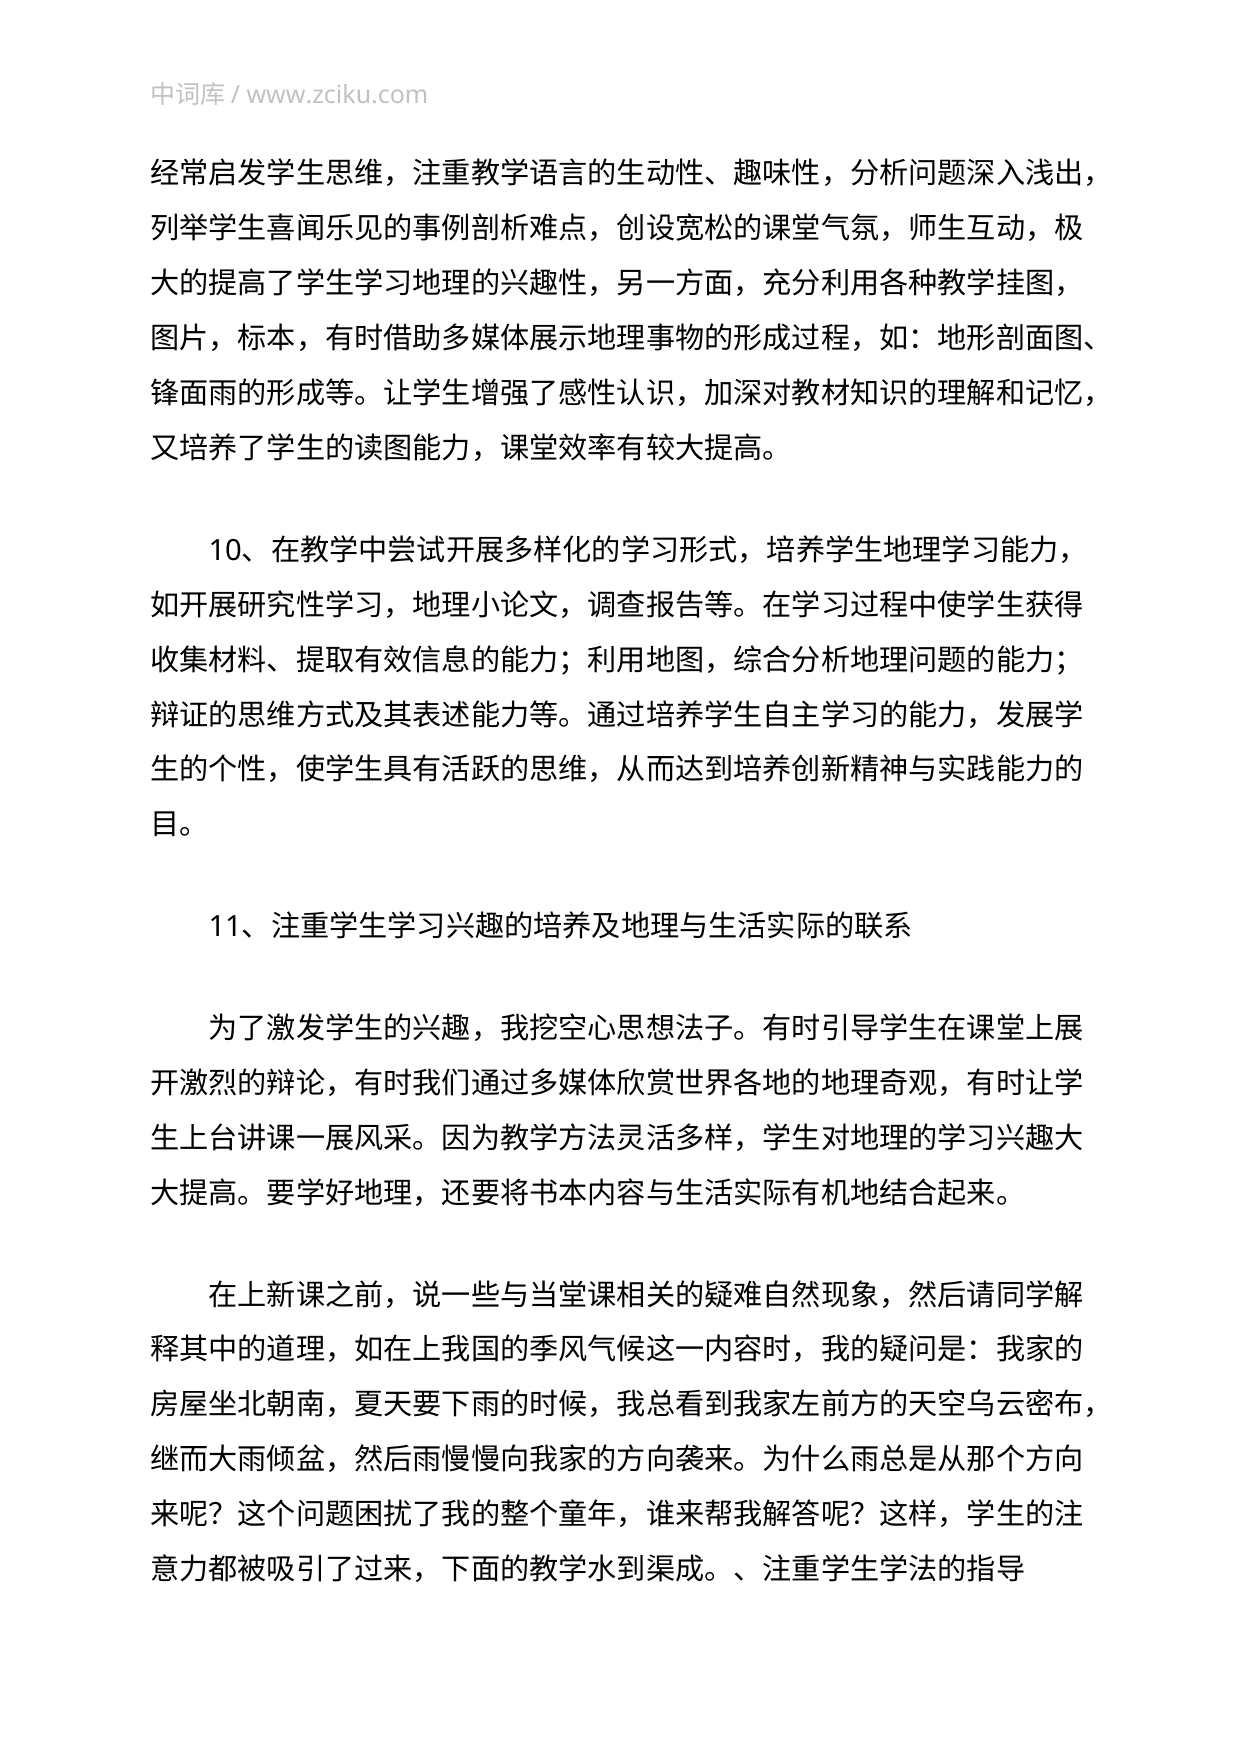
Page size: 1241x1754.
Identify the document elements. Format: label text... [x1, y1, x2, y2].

text 在上新课之前，说一些与当堂课相关的疑难自然现象，然后请同学解释其中的道理，如在上我国的季风气候这一内容时，我的疑问是：我家的房屋坐北朝南，夏天要下雨的时候，我总看到我家左前方的天空乌云密布，继而大雨倾盆，然后雨慢慢向我家的方向袭来。为什么雨总是从那个方向来呢？这个问题困扰了我的整个童年，谁来帮我解答呢？这样，学生的注意力都被吸引了过来，下面的教学水到渠成。、注重学生学法的指导 [150, 1271, 1090, 1588]
text 10、在教学中尝试开展多样化的学习形式，培养学生地理学习能力，如开展研究性学习，地理小论文，调查报告等。在学习过程中使学生获得收集材料、提取有效信息的能力；利用地图，综合分析地理问题的能力；辩证的思维方式及其表述能力等。通过培养学生自主学习的能力，发展学生的个性，使学生具有活跃的思维，从而达到培养创新精神与实践能力的目。 [150, 526, 1090, 843]
text 为了激发学生的兴趣，我挖空心思想法子。有时引导学生在课堂上展开激烈的辩论，有时我们通过多媒体欣赏世界各地的地理奇观，有时让学生上台讲课一展风采。因为教学方法灵活多样，学生对地理的学习兴趣大大提高。要学好地理，还要将书本内容与生活实际有机地结合起来。 [150, 1004, 1090, 1212]
text 11、注重学生学习兴趣的培养及地理与生活实际的联系 [150, 903, 1090, 945]
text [150, 150, 1090, 467]
